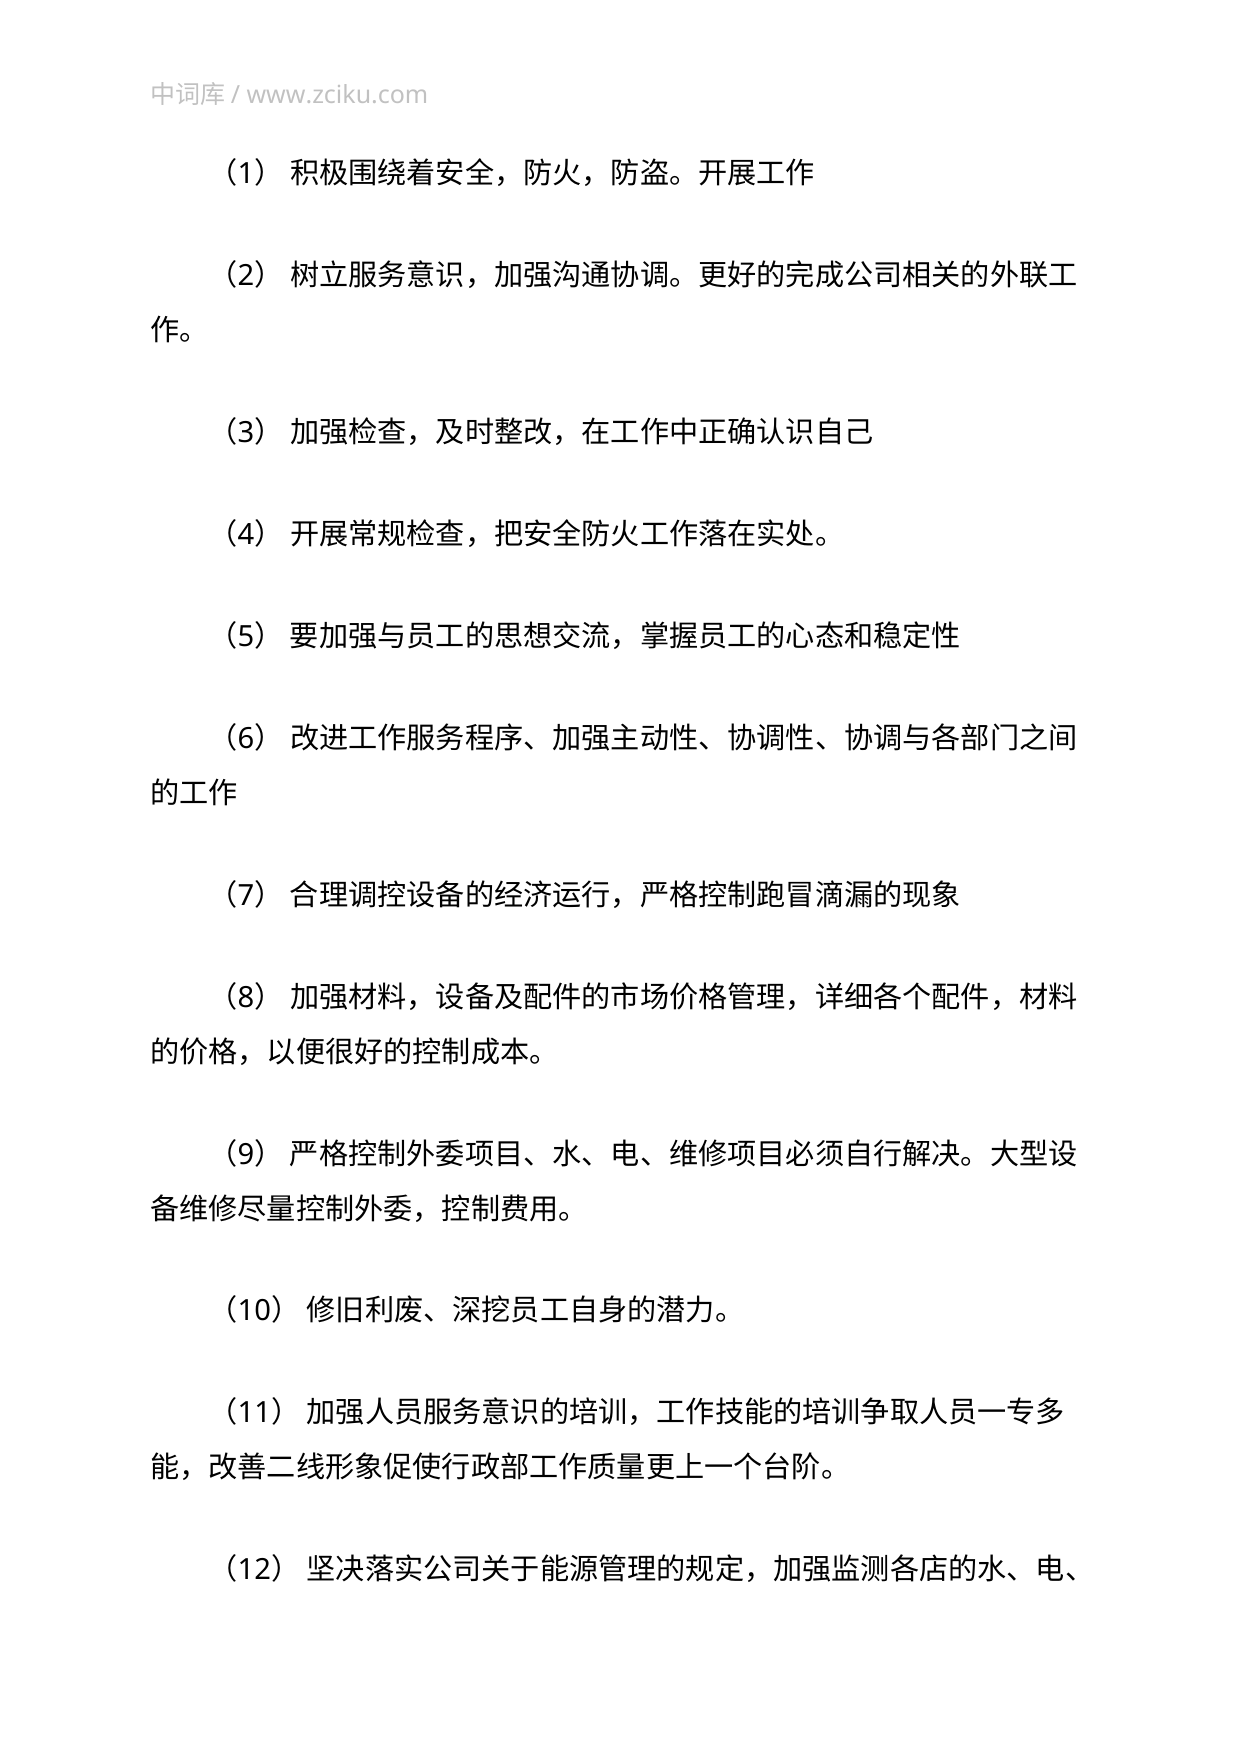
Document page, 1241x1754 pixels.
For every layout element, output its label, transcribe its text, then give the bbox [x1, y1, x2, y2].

text （5） 要加强与员工的思想交流，掌握员工的心态和稳定性 [150, 613, 1090, 655]
text （6） 改进工作服务程序、加强主动性、协调性、协调与各部门之间的工作 [150, 715, 1090, 812]
text （11） 加强人员服务意识的培训，工作技能的培训争取人员一专多能，改善二线形象促使行政部工作质量更上一个台阶。 [150, 1389, 1090, 1486]
text （4） 开展常规检查，把安全防火工作落在实处。 [150, 511, 1090, 553]
text （3） 加强检查，及时整改，在工作中正确认识自己 [150, 409, 1090, 451]
text （10） 修旧利废、深挖员工自身的潜力。 [150, 1287, 1090, 1329]
text （2） 树立服务意识，加强沟通协调。更好的完成公司相关的外联工作。 [150, 252, 1090, 349]
text （8） 加强材料，设备及配件的市场价格管理，详细各个配件，材料的价格，以便很好的控制成本。 [150, 973, 1090, 1071]
text （9） 严格控制外委项目、水、电、维修项目必须自行解决。大型设备维修尽量控制外委，控制费用。 [150, 1130, 1090, 1227]
text （7） 合理调控设备的经济运行，严格控制跑冒滴漏的现象 [150, 871, 1090, 914]
text （1） 积极围绕着安全，防火，防盗。开展工作 [150, 150, 1090, 192]
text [150, 1546, 1090, 1588]
